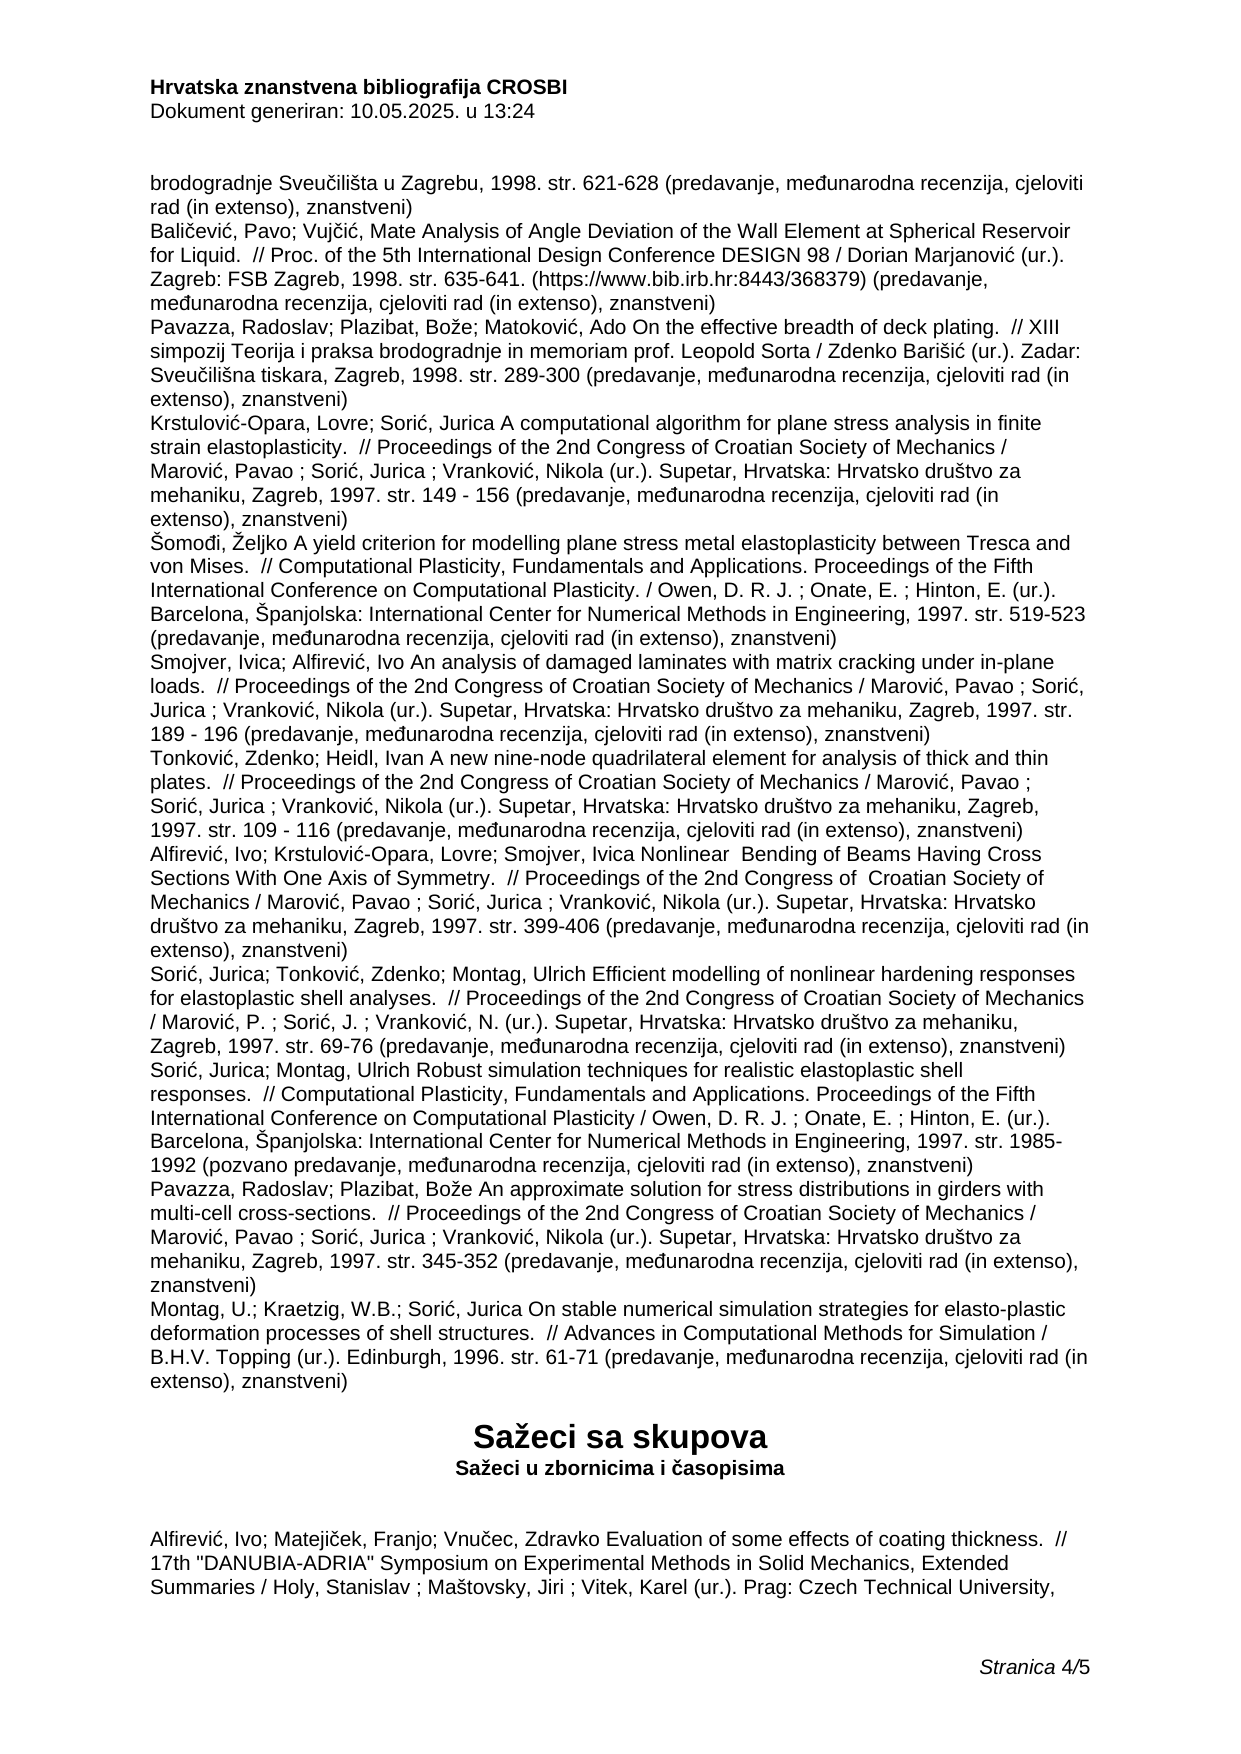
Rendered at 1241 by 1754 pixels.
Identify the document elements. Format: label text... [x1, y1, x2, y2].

text Smojver, Ivica; Alfirević, Ivo [150, 650, 1090, 746]
text Krstulović-Opara, Lovre; Sorić, Jurica [150, 411, 1090, 530]
text Montag, U.; Kraetzig, W.B.; Sorić, Jurica [150, 1297, 1090, 1393]
text Alfirević, Ivo; Krstulović-Opara, Lovre; Smojver, Ivica [150, 842, 1090, 962]
text Sorić, Jurica; Montag, Ulrich [150, 1057, 1090, 1177]
text Šomođi, Željko [150, 530, 1090, 650]
text Pavazza, Radoslav; Plazibat, Bože; Matoković, Ado [150, 315, 1090, 411]
text Tonković, Zdenko; Heidl, Ivan [150, 746, 1090, 842]
subtitle Sažeci sa skupova [150, 1417, 1090, 1455]
subtitle Sažeci u zbornicima i časopisima [150, 1455, 1090, 1479]
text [150, 1527, 1090, 1599]
text Baličević, Pavo; Vujčić, Mate [150, 219, 1090, 315]
text Alfirević, Ivo [150, 171, 1090, 219]
text Pavazza, Radoslav; Plazibat, Bože [150, 1177, 1090, 1297]
text Sorić, Jurica; Tonković, Zdenko; Montag, Ulrich [150, 962, 1090, 1057]
